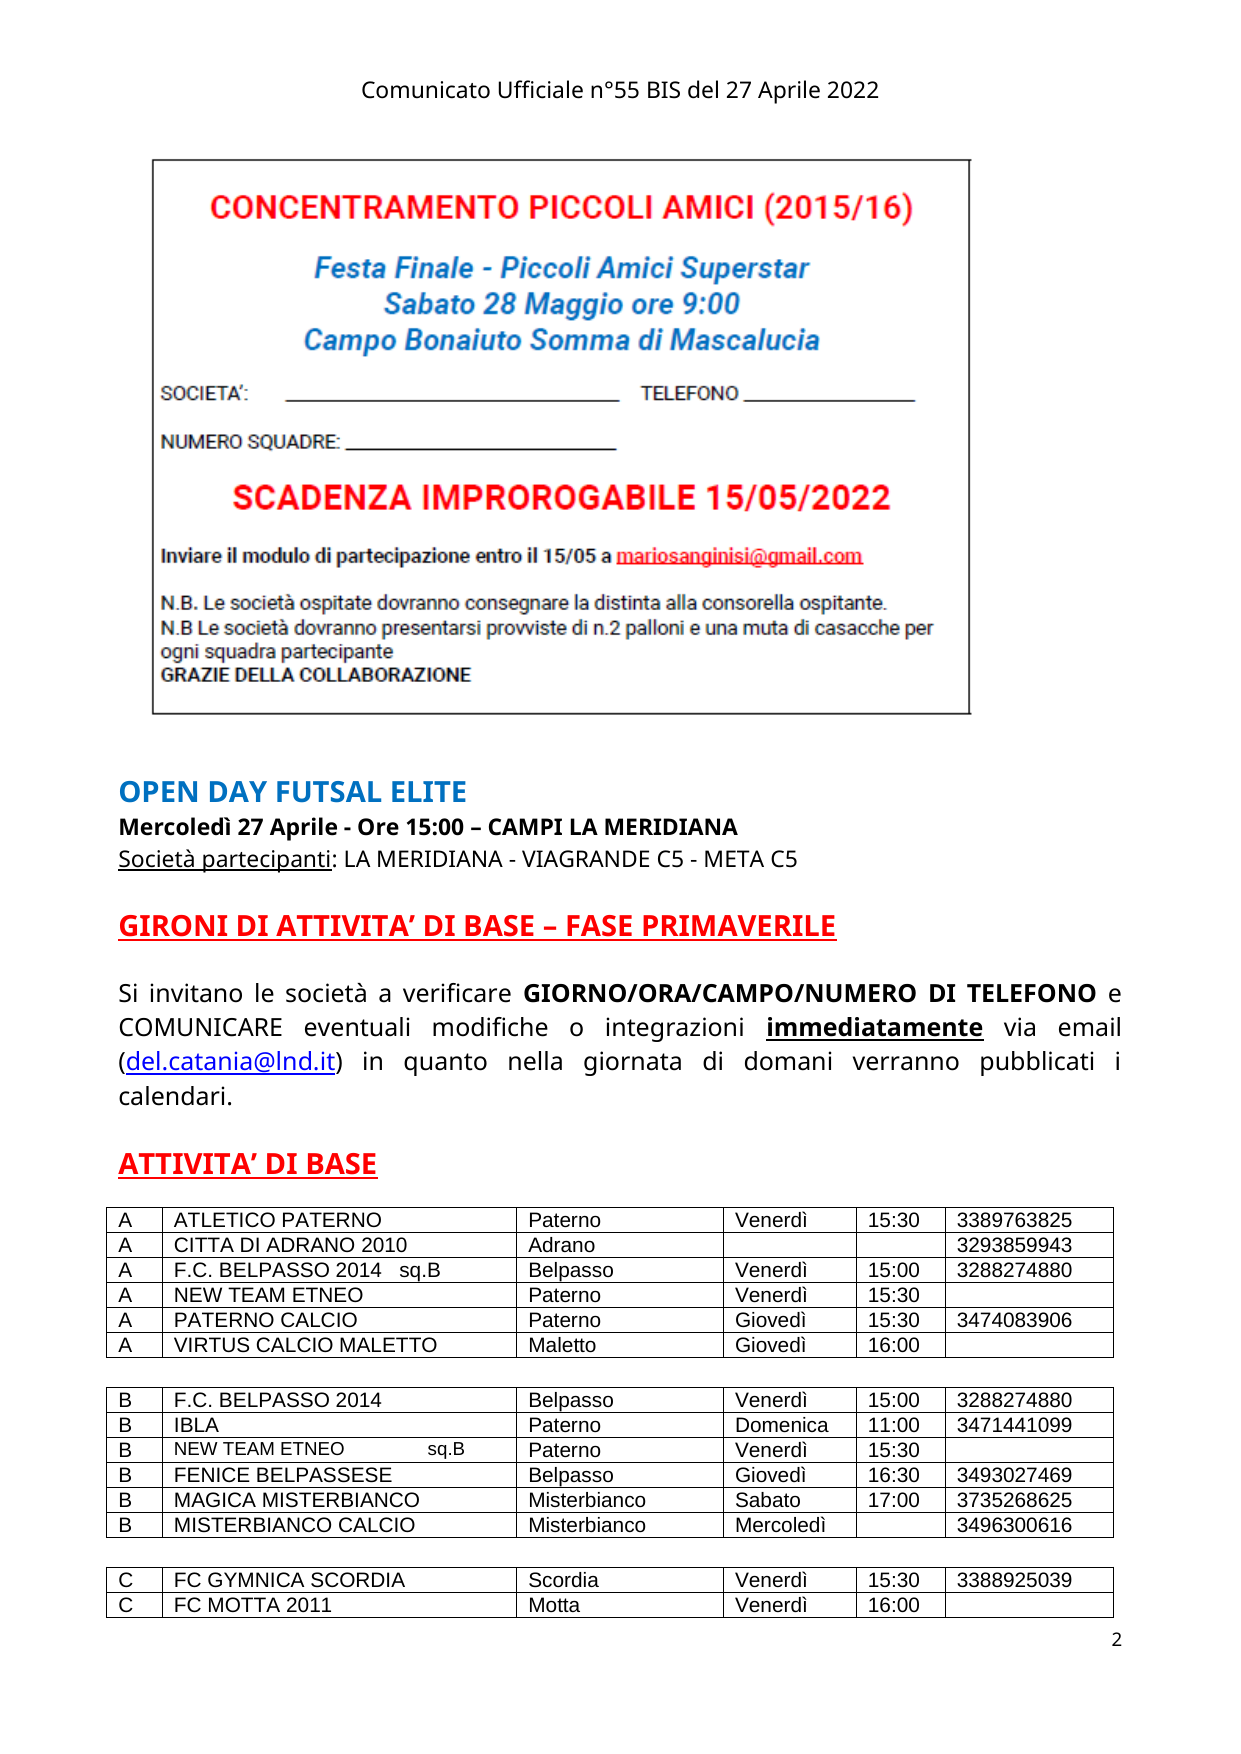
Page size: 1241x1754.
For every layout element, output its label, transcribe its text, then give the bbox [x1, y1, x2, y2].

table_cell [724, 1233, 856, 1257]
text Mercoledì 27 Aprile - Ore 15:00 – CAMPI LA MERIDIANA [118, 811, 1122, 842]
table_cell B [107, 1488, 162, 1512]
table_cell Giovedì [724, 1308, 856, 1332]
table_cell A [107, 1283, 162, 1307]
table_cell Paterno [517, 1283, 723, 1307]
table_cell A [107, 1308, 162, 1332]
table_header 3388925039 [946, 1568, 1113, 1592]
table_cell 16:00 [857, 1333, 945, 1357]
table_cell [857, 1233, 945, 1257]
table_cell 16:00 [857, 1593, 945, 1617]
table_header 15:30 [857, 1568, 945, 1592]
table_cell B [107, 1513, 162, 1537]
table_cell Giovedì [724, 1333, 856, 1357]
text Si invitano le società a verificare GIORNO/ORA/CAMPO/NUMERO DI TELEFONO e COMUNICARE eventuali modifiche o integrazioni immediatamente via email (del.catania@lnd.it) in quanto nella giornata di domani verranno pubblicati i calendari. [118, 976, 1122, 1112]
picture [118, 147, 1003, 743]
table_cell Paterno [517, 1308, 723, 1332]
table_cell 16:30 [857, 1463, 945, 1487]
table_header 15:00 [857, 1388, 945, 1412]
table_cell Mercoledì [724, 1513, 856, 1537]
table_cell 3288274880 [946, 1258, 1113, 1282]
table_cell Adrano [517, 1233, 723, 1257]
table_cell Giovedì [724, 1463, 856, 1487]
table_cell A [107, 1258, 162, 1282]
table_cell 3735268625 [946, 1488, 1113, 1512]
table_cell Motta [517, 1593, 723, 1617]
table_cell 15:30 [857, 1283, 945, 1307]
table_header Venerdì [724, 1388, 856, 1412]
table_header A [107, 1208, 162, 1232]
table_cell VIRTUS CALCIO MALETTO [163, 1333, 516, 1357]
table_header FC GYMNICA SCORDIA [163, 1568, 516, 1592]
table_cell F.C. BELPASSO 2014 sq.B [163, 1258, 516, 1282]
table_cell MAGICA MISTERBIANCO [163, 1488, 516, 1512]
table_cell Venerdì [724, 1438, 856, 1462]
table_cell FENICE BELPASSESE [163, 1463, 516, 1487]
table_cell [946, 1593, 1113, 1617]
table_cell 3471441099 [946, 1413, 1113, 1437]
table_cell Domenica [724, 1413, 856, 1437]
table_cell NEW TEAM ETNEO [163, 1283, 516, 1307]
table_header 3389763825 [946, 1208, 1113, 1232]
table_cell 15:30 [857, 1438, 945, 1462]
table_cell [946, 1333, 1113, 1357]
table_header Venerdì [724, 1568, 856, 1592]
table_cell A [107, 1233, 162, 1257]
table_cell 11:00 [857, 1413, 945, 1437]
table_header B [107, 1388, 162, 1412]
text ATTIVITA’ DI BASE [118, 1143, 1122, 1183]
table_cell Misterbianco [517, 1513, 723, 1537]
table_cell Paterno [517, 1438, 723, 1462]
table_cell 15:00 [857, 1258, 945, 1282]
table_cell Maletto [517, 1333, 723, 1357]
table_cell Paterno [517, 1413, 723, 1437]
table_header ATLETICO PATERNO [163, 1208, 516, 1232]
table_cell B [107, 1463, 162, 1487]
table_cell Venerdì [724, 1258, 856, 1282]
table_cell 3474083906 [946, 1308, 1113, 1332]
table_cell Belpasso [517, 1258, 723, 1282]
table_header C [107, 1568, 162, 1592]
table_cell IBLA [163, 1413, 516, 1437]
table_header 15:30 [857, 1208, 945, 1232]
table_header F.C. BELPASSO 2014 [163, 1388, 516, 1412]
text GIRONI DI ATTIVITA’ DI BASE – FASE PRIMAVERILE [118, 905, 1122, 945]
table_cell 17:00 [857, 1488, 945, 1512]
text OPEN DAY FUTSAL ELITE [118, 772, 1122, 811]
table_cell B [107, 1438, 162, 1462]
table_cell Sabato [724, 1488, 856, 1512]
table_header 3288274880 [946, 1388, 1113, 1412]
table_cell NEW TEAM ETNEO sq.B [163, 1438, 516, 1462]
table_cell 3496300616 [946, 1513, 1113, 1537]
table_cell 3493027469 [946, 1463, 1113, 1487]
table_cell C [107, 1593, 162, 1617]
table_cell [857, 1513, 945, 1537]
table_cell Venerdì [724, 1283, 856, 1307]
table_cell B [107, 1413, 162, 1437]
table_cell PATERNO CALCIO [163, 1308, 516, 1332]
table_cell A [107, 1333, 162, 1357]
table_cell 3293859943 [946, 1233, 1113, 1257]
table_cell Misterbianco [517, 1488, 723, 1512]
table_cell [946, 1283, 1113, 1307]
table_header Scordia [517, 1568, 723, 1592]
table_header Paterno [517, 1208, 723, 1232]
table_cell Venerdì [724, 1593, 856, 1617]
table_cell 15:30 [857, 1308, 945, 1332]
table_cell CITTA DI ADRANO 2010 [163, 1233, 516, 1257]
table_cell [946, 1438, 1113, 1462]
table_cell MISTERBIANCO CALCIO [163, 1513, 516, 1537]
table_cell FC MOTTA 2011 [163, 1593, 516, 1617]
table_header Venerdì [724, 1208, 856, 1232]
table_cell Belpasso [517, 1463, 723, 1487]
table_header Belpasso [517, 1388, 723, 1412]
text Società partecipanti: LA MERIDIANA - VIAGRANDE C5 - META C5 [118, 842, 1122, 874]
